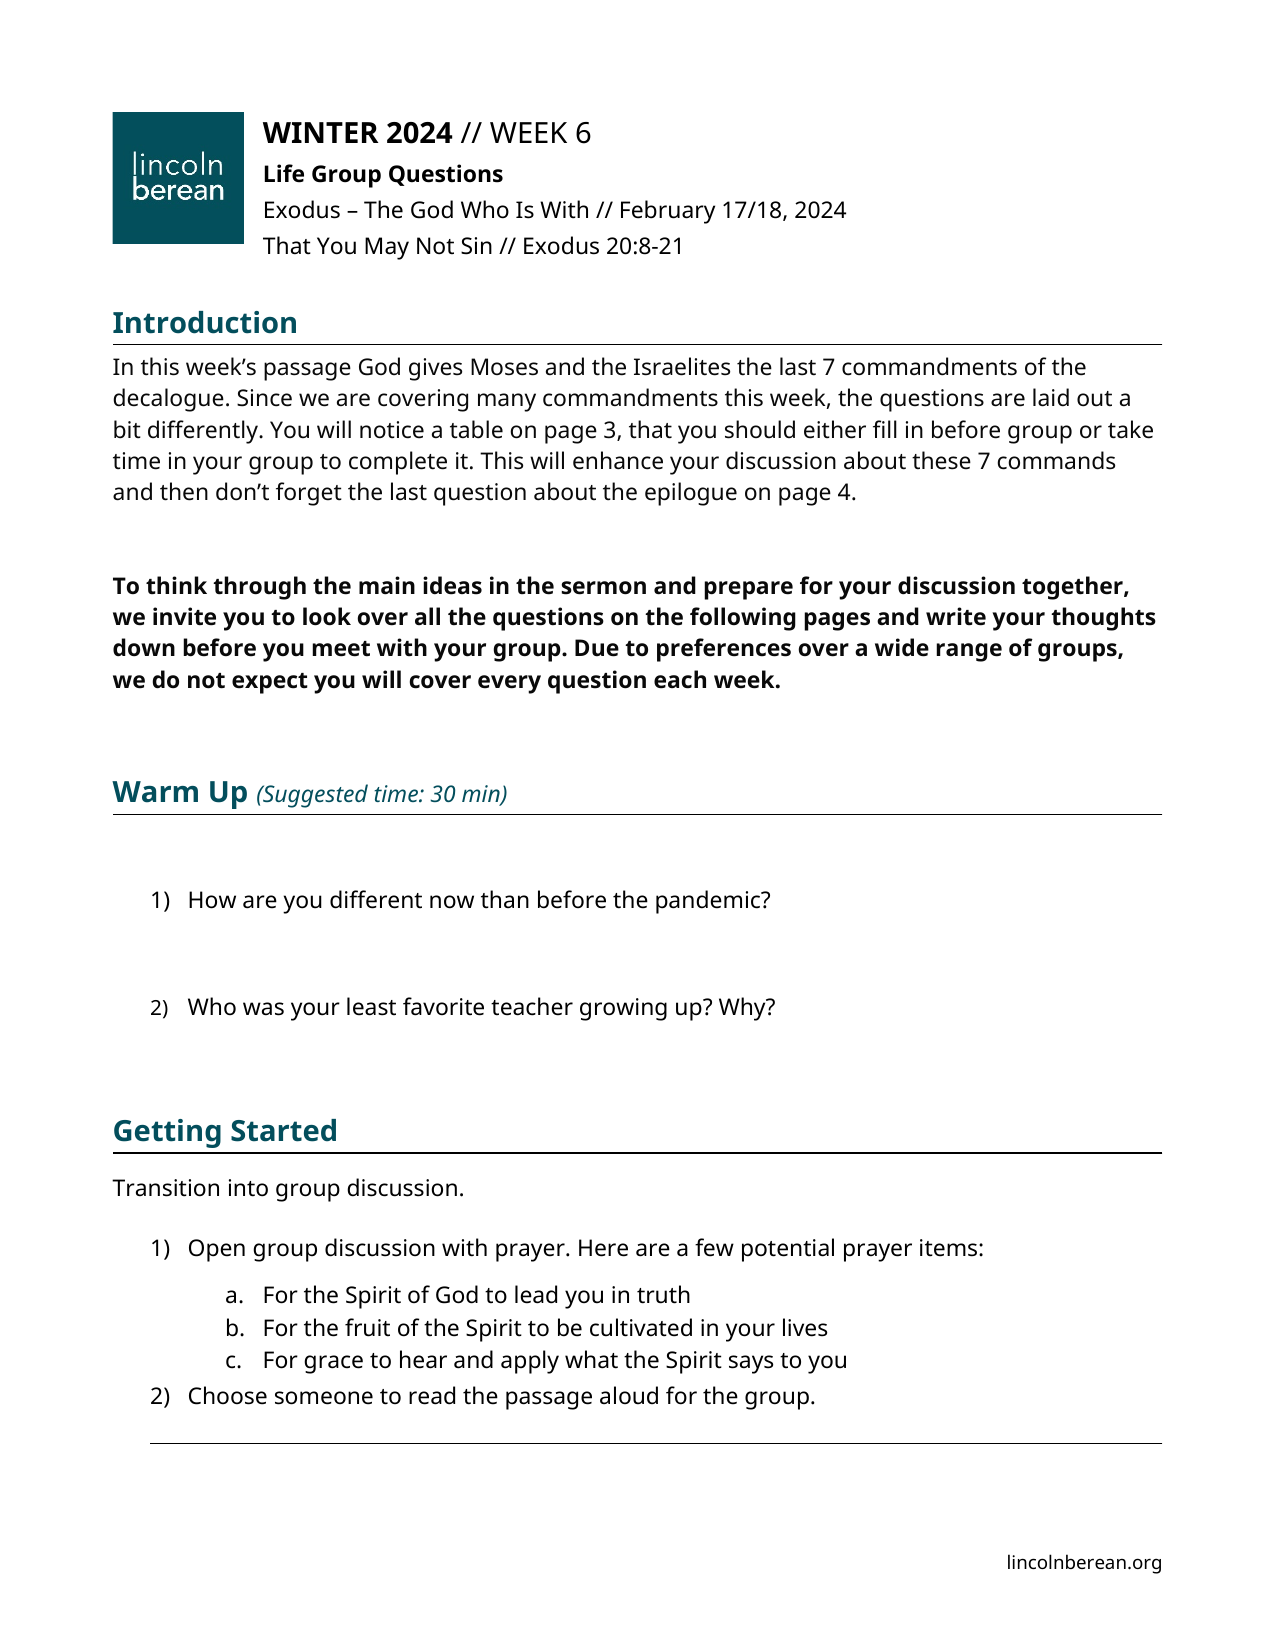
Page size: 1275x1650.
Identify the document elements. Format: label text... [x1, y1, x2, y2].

text To think through the main ideas in the sermon and prepare for your discussion together, we invite you to look over all the questions on the following pages and write your thoughts down before you meet with your group. Due to preferences over a wide range of groups, we do not expect you will cover every question each week. [112, 570, 1162, 695]
text Life Group Questions Exodus – The God Who Is With // February 17/18, 2024 [244, 158, 1162, 225]
picture [112, 112, 244, 244]
text Transition into group discussion. [112, 1172, 1162, 1204]
list For the fruit of the Spirit to be cultivated in your lives [225, 1311, 1162, 1343]
text Warm Up (Suggested time: 30 min) [112, 772, 1162, 815]
list How are you different now than before the pandemic? [150, 883, 1162, 915]
list For grace to hear and apply what the Spirit says to you [225, 1344, 1162, 1376]
list Who was your least favorite teacher growing up? Why? [150, 991, 1162, 1023]
text WINTER 2024 // WEEK 6 [244, 112, 1162, 152]
text In this week’s passage God gives Moses and the Israelites the last 7 commandments of the decalogue. Since we are covering many commandments this week, the questions are laid out a bit differently. You will notice a table on page 3, that you should either fill in before group or take time in your group to complete it. This will enhance your discussion about these 7 commands and then don’t forget the last question about the epilogue on page 4. [112, 351, 1162, 507]
list For the Spirit of God to lead you in truth [225, 1279, 1162, 1310]
list Choose someone to read the passage aloud for the group. [150, 1380, 1162, 1443]
text That You May Not Sin // Exodus 20:8-21 [112, 230, 1162, 261]
list Open group discussion with prayer. Here are a few potential prayer items: [150, 1232, 1162, 1263]
text Introduction [112, 302, 1162, 345]
text Getting Started [112, 1111, 1162, 1154]
